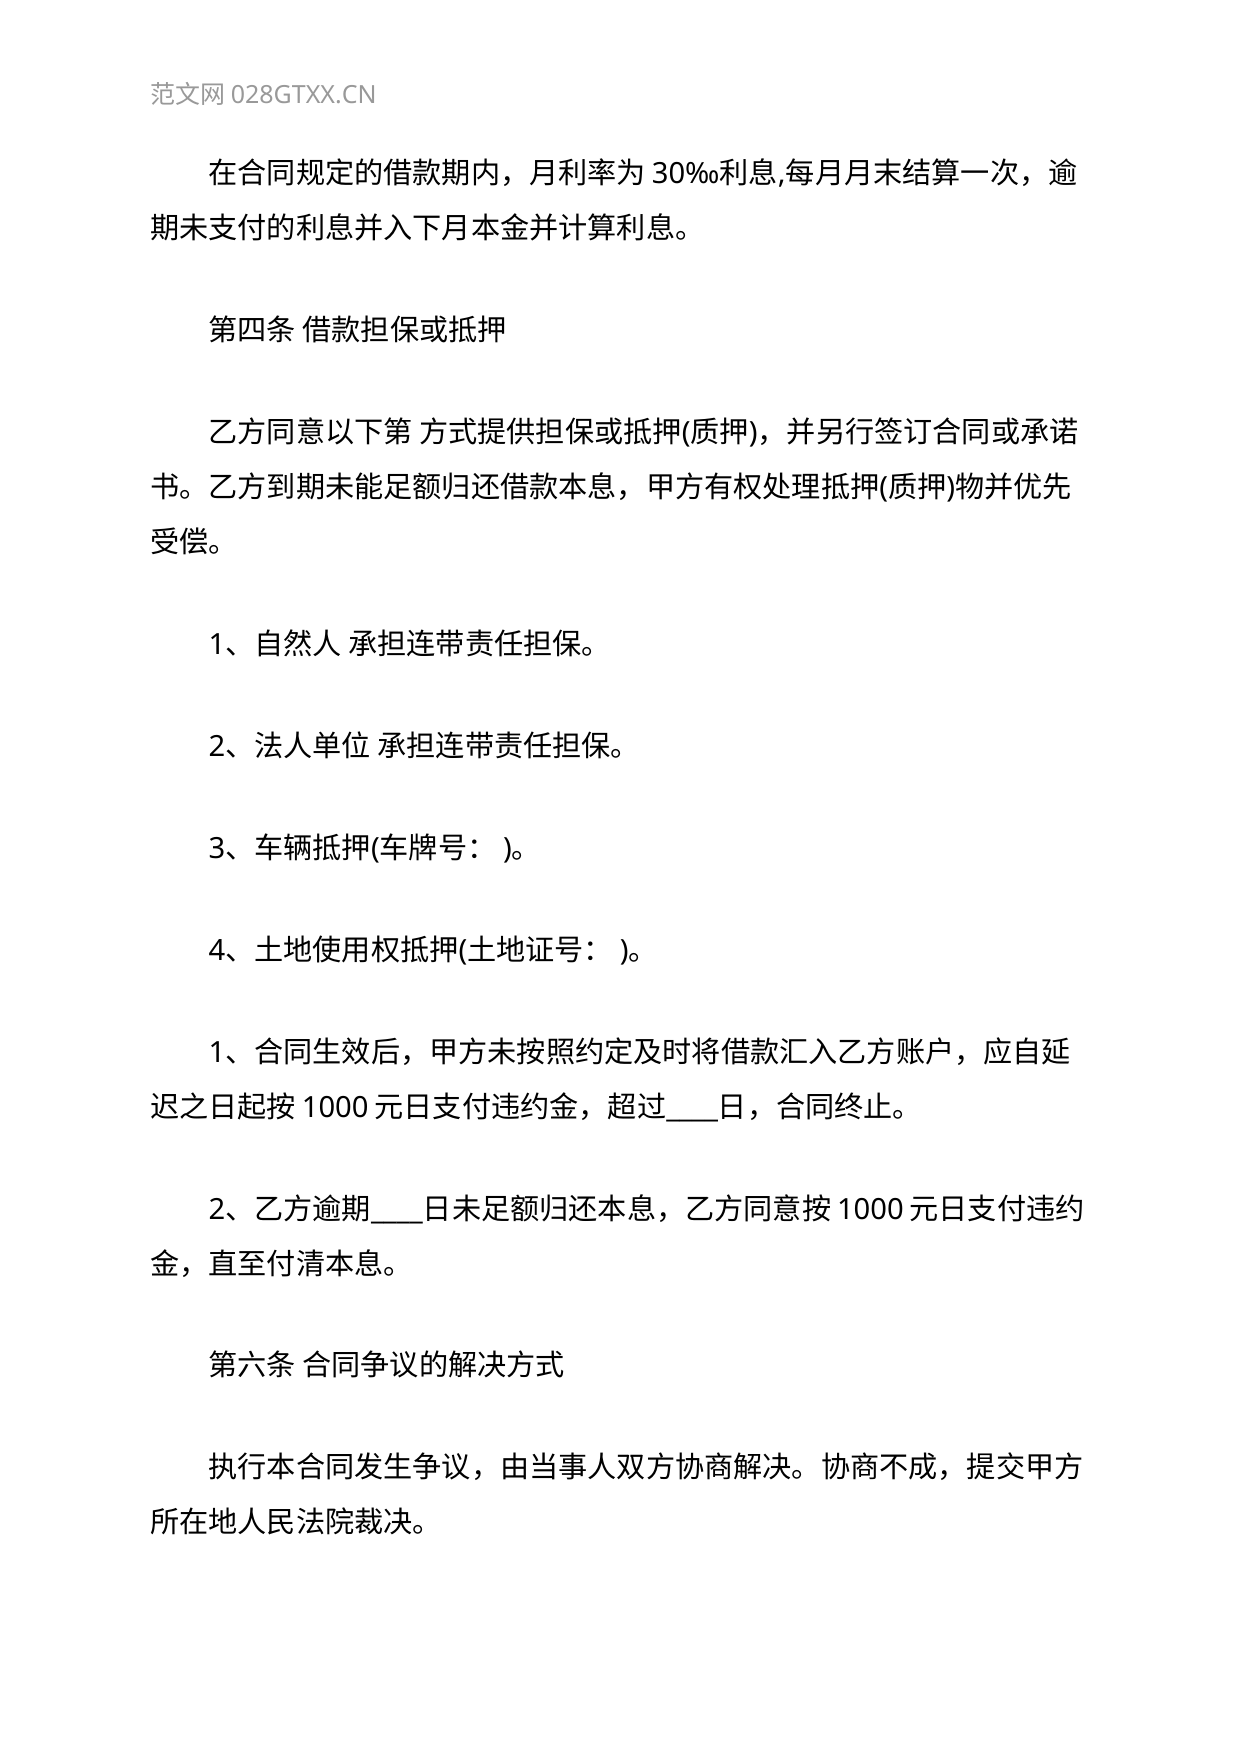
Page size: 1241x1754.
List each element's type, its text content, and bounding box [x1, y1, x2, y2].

text 1、合同生效后，甲方未按照约定及时将借款汇入乙方账户，应自延迟之日起按1000元日支付违约金，超过____日，合同终止。 [150, 1028, 1090, 1126]
text 执行本合同发生争议，由当事人双方协商解决。协商不成，提交甲方所在地人民法院裁决。 [150, 1444, 1090, 1541]
text 2、乙方逾期____日未足额归还本息，乙方同意按1000元日支付违约金，直至付清本息。 [150, 1185, 1090, 1282]
text 乙方同意以下第 方式提供担保或抵押(质押)，并另行签订合同或承诺书。乙方到期未能足额归还借款本息，甲方有权处理抵押(质押)物并优先受偿。 [150, 408, 1090, 561]
text 第六条 合同争议的解决方式 [150, 1342, 1090, 1384]
text 4、土地使用权抵押(土地证号： )。 [150, 926, 1090, 969]
text 2、法人单位 承担连带责任担保。 [150, 722, 1090, 765]
text 1、自然人 承担连带责任担保。 [150, 620, 1090, 663]
text 第四条 借款担保或抵押 [150, 307, 1090, 349]
text 3、车辆抵押(车牌号： )。 [150, 824, 1090, 867]
text 在合同规定的借款期内，月利率为30‰利息,每月月末结算一次，逾期未支付的利息并入下月本金并计算利息。 [150, 150, 1090, 247]
